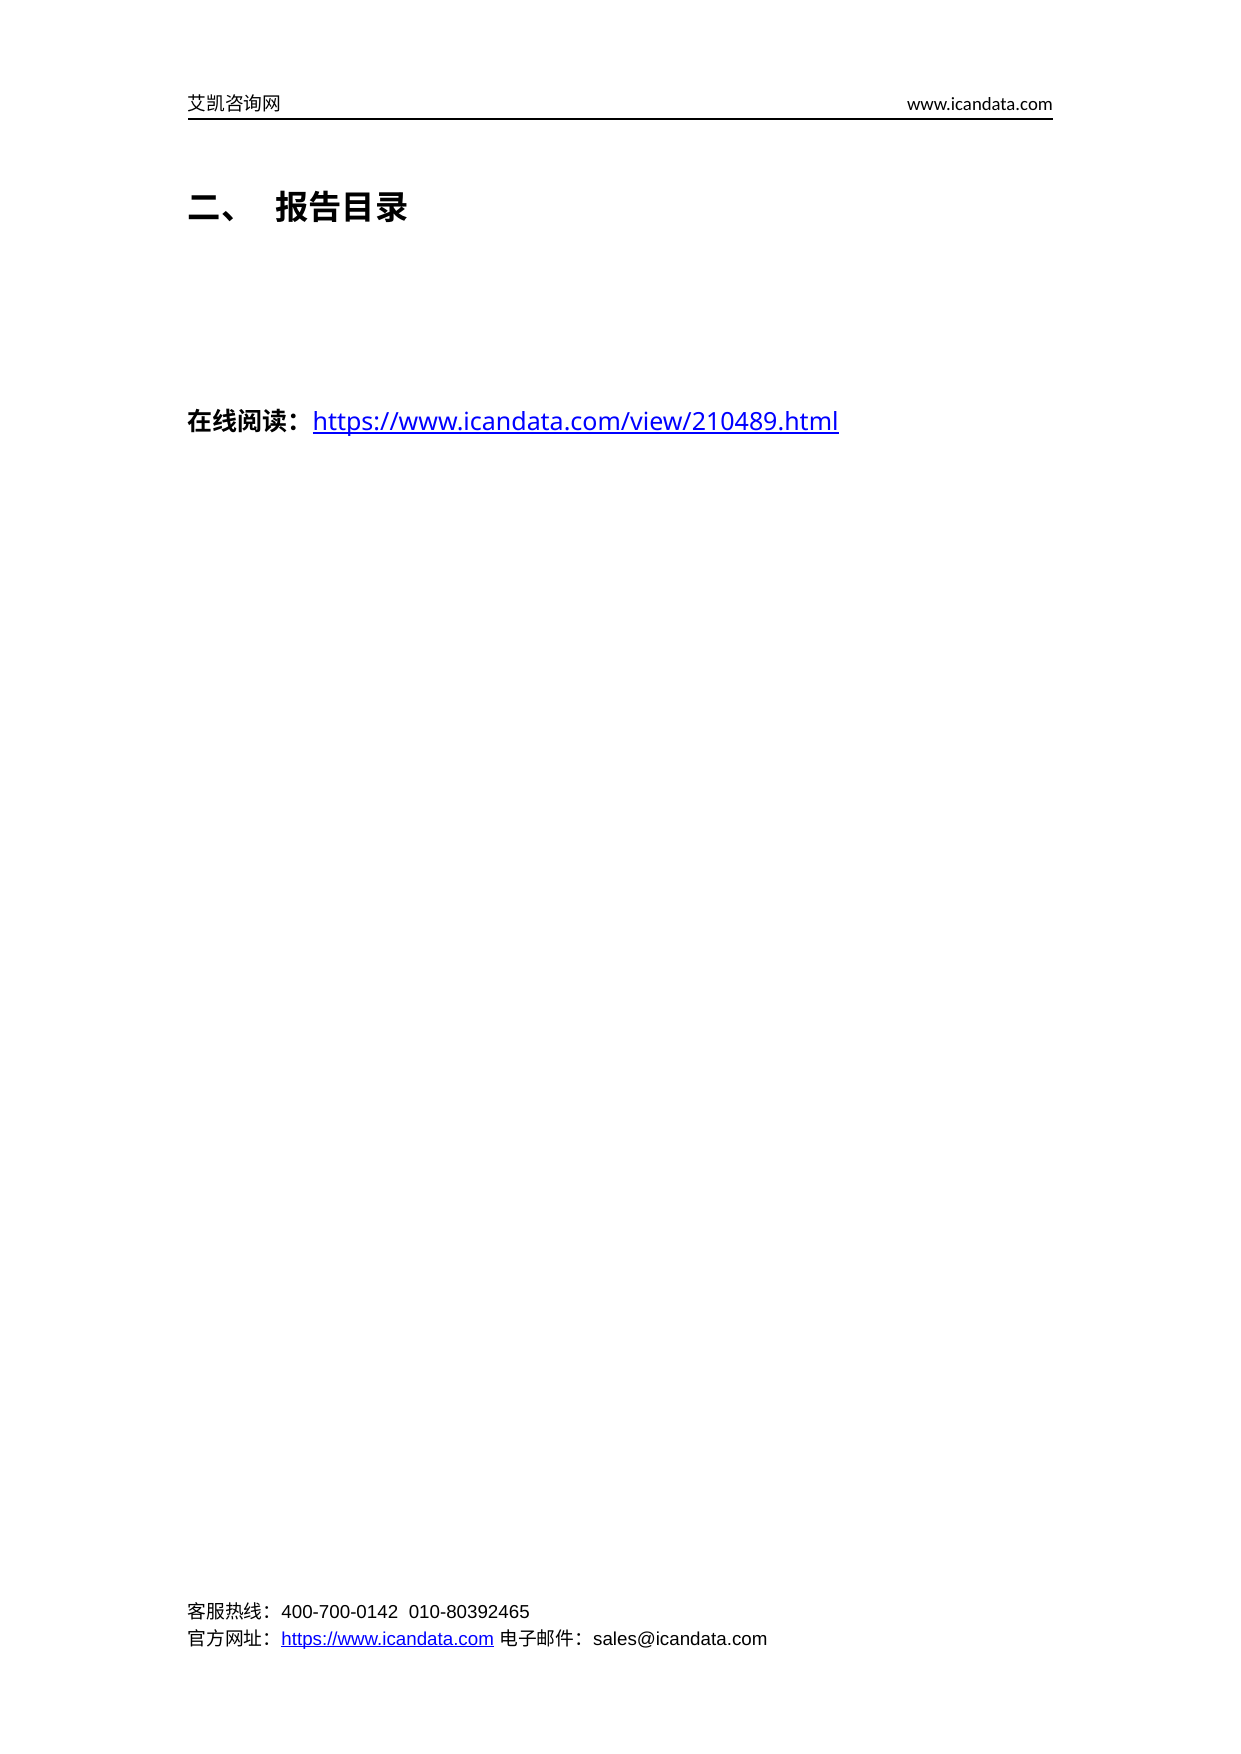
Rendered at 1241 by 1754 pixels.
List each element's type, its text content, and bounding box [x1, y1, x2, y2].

text 在线阅读：https://www.icandata.com/view/210489.html [187, 387, 1053, 452]
subtitle 报告目录 [187, 172, 1053, 237]
